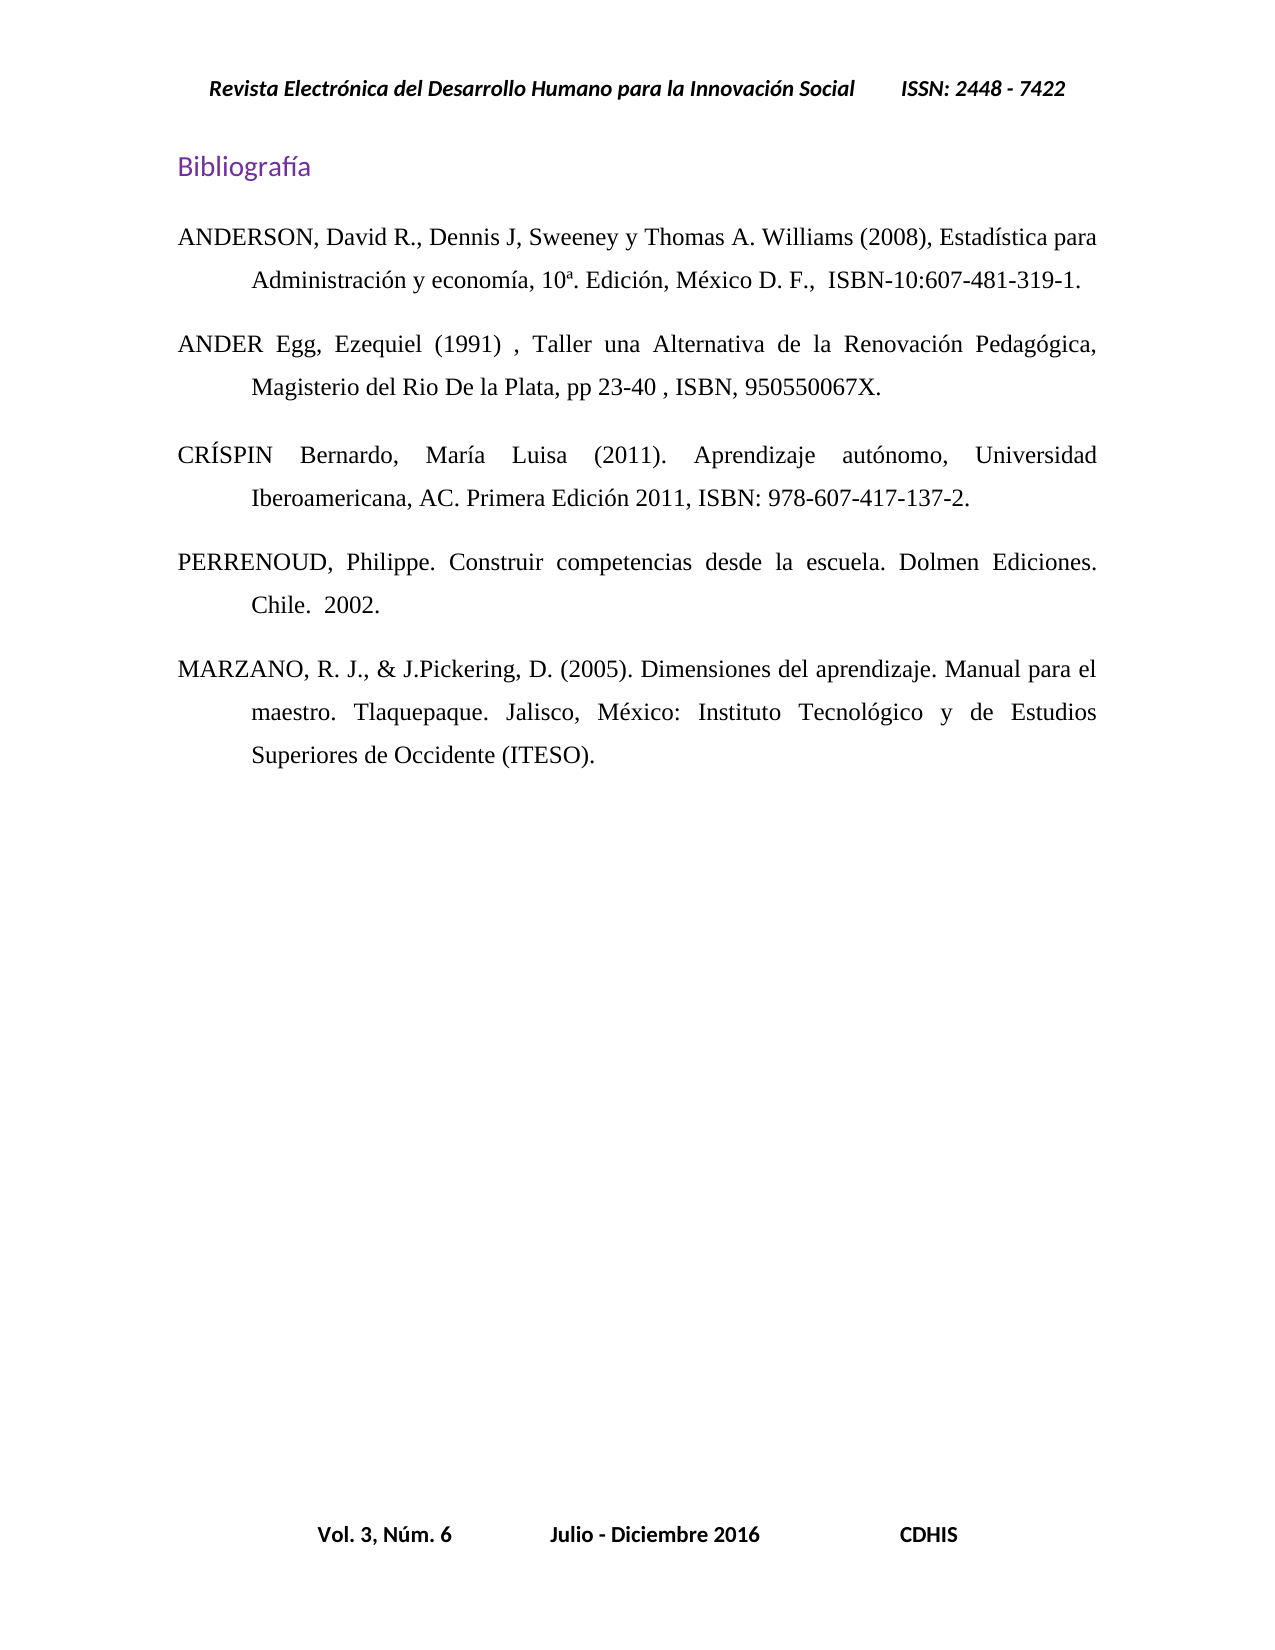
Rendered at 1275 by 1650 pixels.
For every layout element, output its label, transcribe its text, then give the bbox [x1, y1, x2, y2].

text ANDER Egg, Ezequiel (1991) , Taller una Alternativa de la Renovación Pedagógica, Magisterio del Rio De la Plata, pp 23-40 , ISBN, 950550067X. [177, 329, 1098, 401]
text PERRENOUD, Philippe. Construir competencias desde la escuela. Dolmen Ediciones. Chile. 2002. [177, 547, 1098, 619]
text Bibliografía [177, 148, 1098, 183]
text ANDERSON, David R., Dennis J, Sweeney y Thomas A. Williams (2008), Estadística para Administración y economía, 10ª. Edición, México D. F., ISBN-10:607-481-319-1. [177, 222, 1098, 294]
text MARZANO, R. J., & J.Pickering, D. (2005). Dimensiones del aprendizaje. Manual para el maestro. Tlaquepaque. Jalisco, México: Instituto Tecnológico y de Estudios Superiores de Occidente (ITESO). [177, 654, 1098, 769]
text CRÍSPIN Bernardo, María Luisa (2011). Aprendizaje autónomo, Universidad Iberoamericana, AC. Primera Edición 2011, ISBN: 978-607-417-137-2. [177, 440, 1098, 512]
